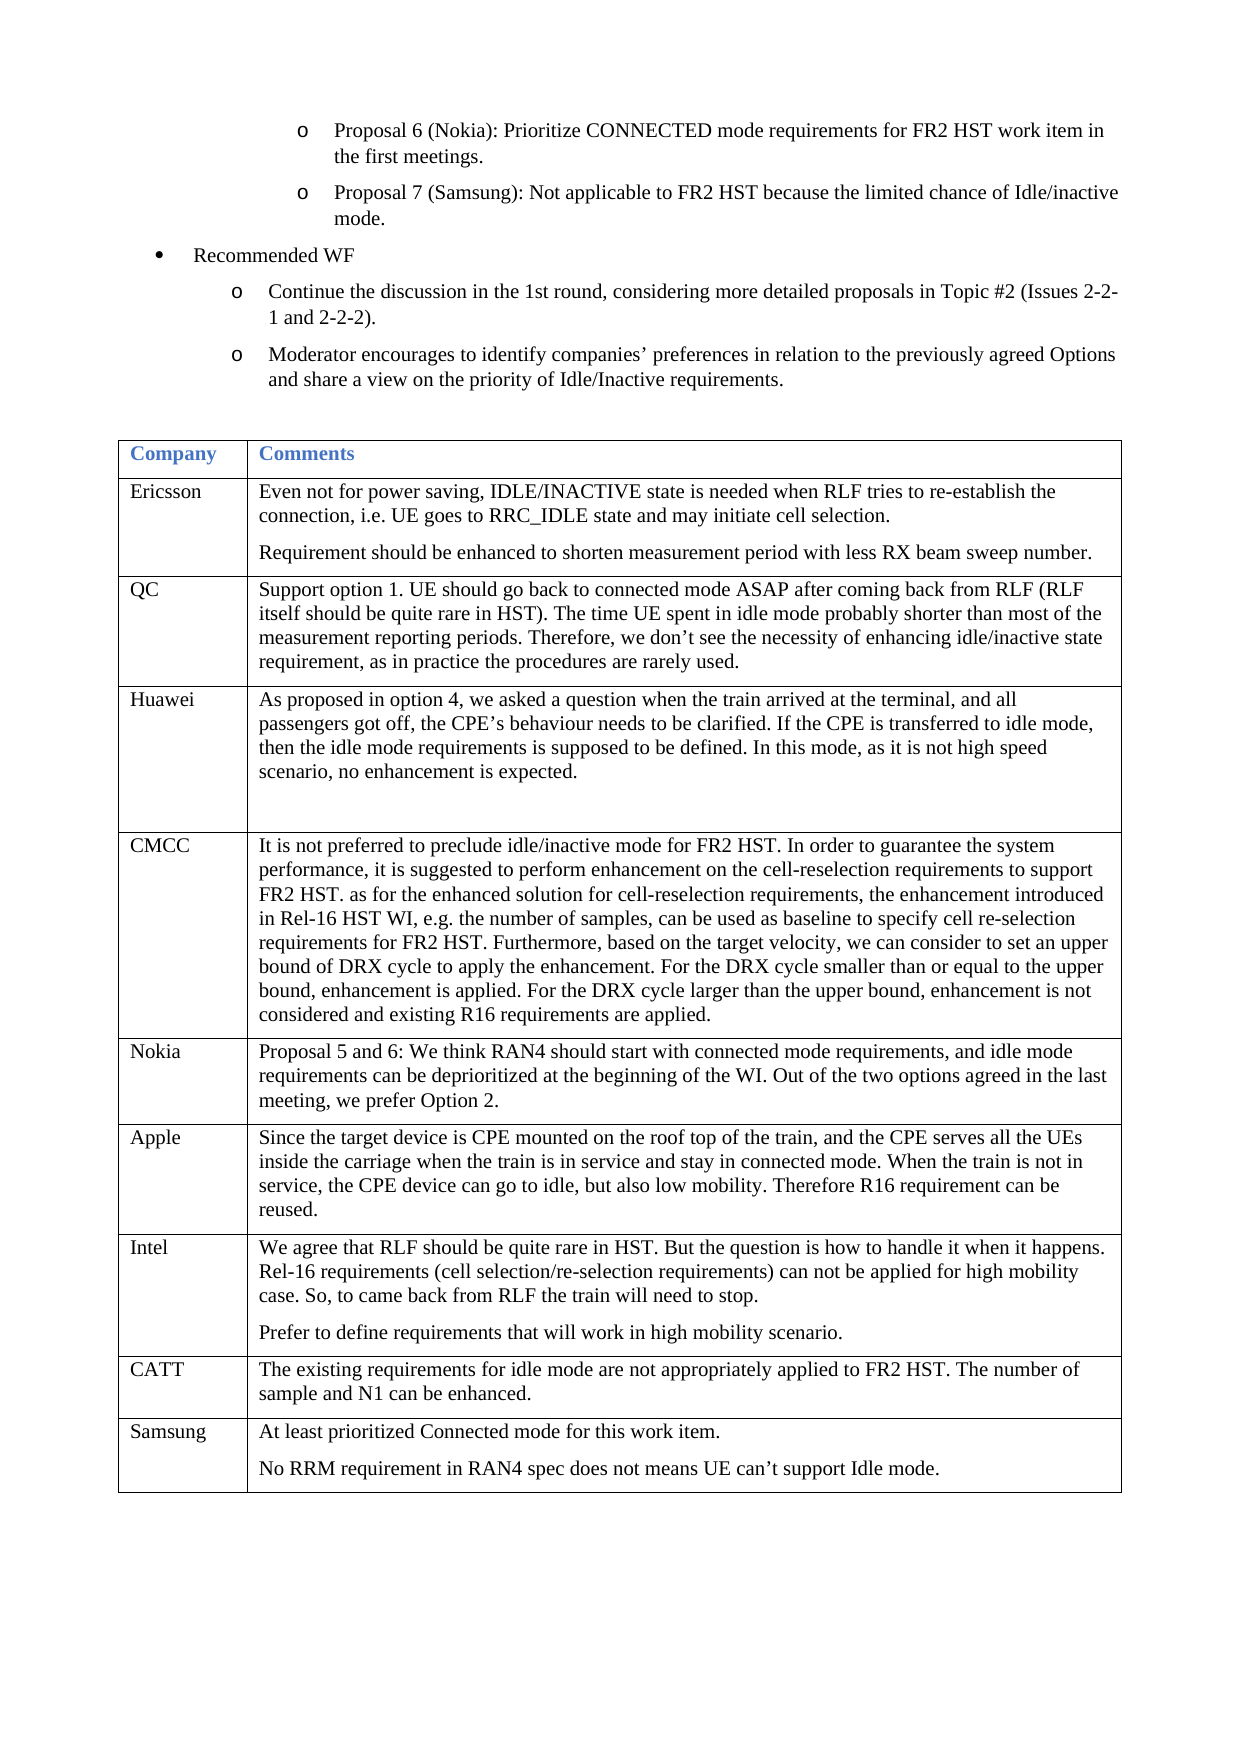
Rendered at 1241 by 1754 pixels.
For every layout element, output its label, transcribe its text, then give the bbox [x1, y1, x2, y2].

table_cell Proposal 5 and 6: We think RAN4 should start with connected mode requirements, and idle mode requirements can be deprioritized at the beginning of the WI. Out of the two options agreed in the last meeting, we prefer Option 2. [248, 1039, 1121, 1124]
list Continue the discussion in the 1st round, considering more detailed proposals in Topic #2 (Issues 2-2-1 and 2-2-2). [231, 279, 1122, 329]
table_cell It is not preferred to preclude idle/inactive mode for FR2 HST. In order to guarantee the system performance, it is suggested to perform enhancement on the cell-reselection requirements to support FR2 HST. as for the enhanced solution for cell-reselection requirements, the enhancement introduced in Rel-16 HST WI, e.g. the number of samples, can be used as baseline to specify cell re-selection requirements for FR2 HST. Furthermore, based on the target velocity, we can consider to set an upper bound of DRX cycle to apply the enhancement. For the DRX cycle smaller than or equal to the upper bound, enhancement is applied. For the DRX cycle larger than the upper bound, enhancement is not considered and existing R16 requirements are applied. [248, 833, 1121, 1038]
table_cell Ericsson [119, 479, 247, 576]
table_cell QC [119, 577, 247, 686]
table_header Comments [248, 441, 1121, 478]
list Recommended WF [156, 243, 1122, 267]
list Proposal 7 (Samsung): Not applicable to FR2 HST because the limited chance of Idle/inactive mode. [296, 180, 1122, 230]
table_cell Samsung [119, 1419, 247, 1492]
list Proposal 6 (Nokia): Prioritize CONNECTED mode requirements for FR2 HST work item in the first meetings. [296, 118, 1122, 168]
table_cell CMCC [119, 833, 247, 1038]
table_cell The existing requirements for idle mode are not appropriately applied to FR2 HST. The number of sample and N1 can be enhanced. [248, 1357, 1121, 1418]
table_cell As proposed in option 4, we asked a question when the train arrived at the terminal, and all passengers got off, the CPE’s behaviour needs to be clarified. If the CPE is transferred to idle mode, then the idle mode requirements is supposed to be defined. In this mode, as it is not high speed scenario, no enhancement is expected. [248, 687, 1121, 832]
table_cell We agree that RLF should be quite rare in HST. But the question is how to handle it when it happens. Rel-16 requirements (cell selection/re-selection requirements) can not be applied for high mobility case. So, to came back from RLF the train will need to stop. Prefer to define requirements that will work in high mobility scenario. [248, 1235, 1121, 1356]
table_header Company [119, 441, 247, 478]
list Moderator encourages to identify companies’ preferences in relation to the previously agreed Options and share a view on the priority of Idle/Inactive requirements. [231, 341, 1122, 391]
table_cell Even not for power saving, IDLE/INACTIVE state is needed when RLF tries to re-establish the connection, i.e. UE goes to RRC_IDLE state and may initiate cell selection. Requirement should be enhanced to shorten measurement period with less RX beam sweep number. [248, 479, 1121, 576]
table_cell Apple [119, 1125, 247, 1234]
table_cell Huawei [119, 687, 247, 832]
table_cell Nokia [119, 1039, 247, 1124]
table_cell CATT [119, 1357, 247, 1418]
table_cell Support option 1. UE should go back to connected mode ASAP after coming back from RLF (RLF itself should be quite rare in HST). The time UE spent in idle mode probably shorter than most of the measurement reporting periods. Therefore, we don’t see the necessity of enhancing idle/inactive state requirement, as in practice the procedures are rarely used. [248, 577, 1121, 686]
table_cell Since the target device is CPE mounted on the roof top of the train, and the CPE serves all the UEs inside the carriage when the train is in service and stay in connected mode. When the train is not in service, the CPE device can go to idle, but also low mobility. Therefore R16 requirement can be reused. [248, 1125, 1121, 1234]
table_cell At least prioritized Connected mode for this work item. No RRM requirement in RAN4 spec does not means UE can’t support Idle mode. [248, 1419, 1121, 1492]
table_cell Intel [119, 1235, 247, 1356]
